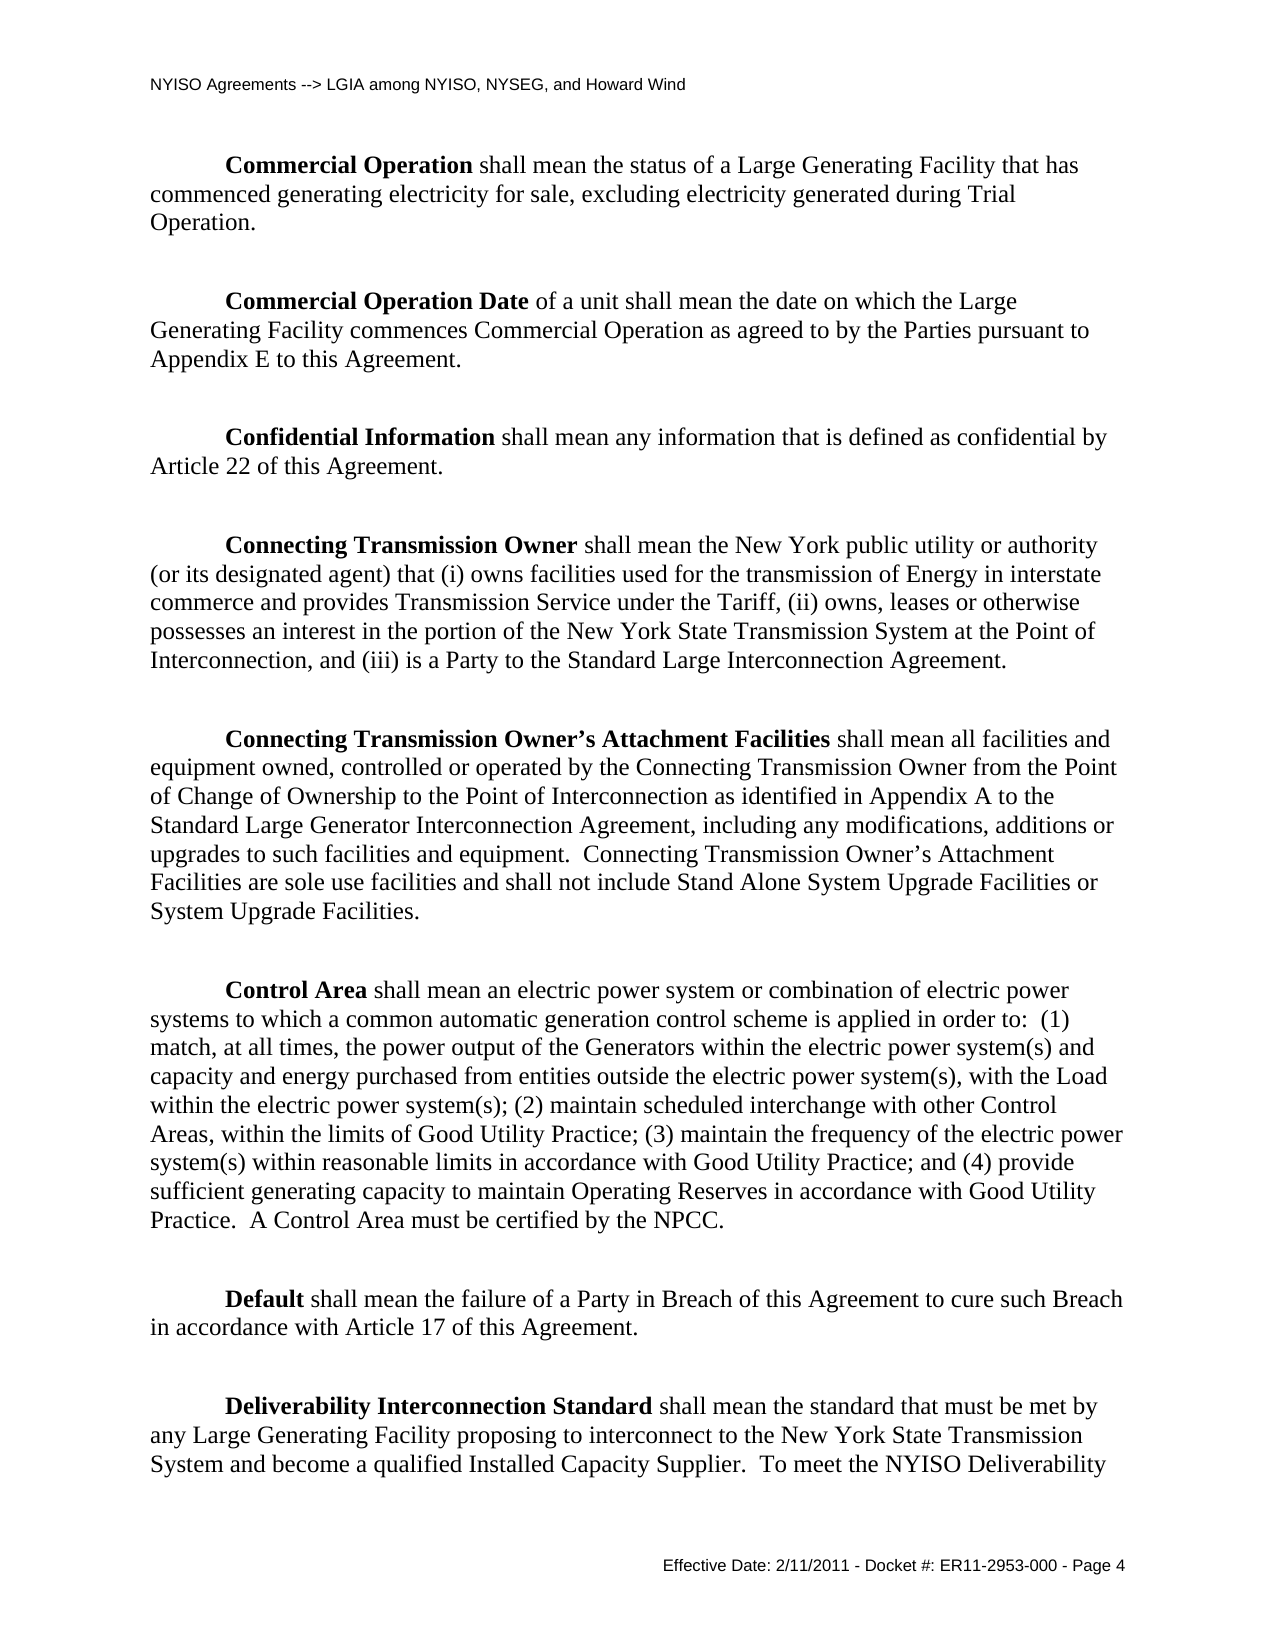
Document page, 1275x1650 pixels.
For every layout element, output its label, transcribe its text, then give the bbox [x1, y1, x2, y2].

text Commercial Operation Date of a unit shall mean the date on which the Large Generating Facility commences Commercial Operation as agreed to by the Parties pursuant to Appendix E to this Agreement. [150, 286, 1125, 372]
text Connecting Transmission Owner’s Attachment Facilities shall mean all facilities and equipment owned, controlled or operated by the Connecting Transmission Owner from the Point of Change of Ownership to the Point of Interconnection as identified in Appendix A to the Standard Large Generator Interconnection Agreement, including any modifications, additions or upgrades to such facilities and equipment. Connecting Transmission Owner’s Attachment Facilities are sole use facilities and shall not include Stand Alone System Upgrade Facilities or System Upgrade Facilities. [150, 724, 1125, 925]
text Default shall mean the failure of a Party in Breach of this Agreement to cure such Breach in accordance with Article 17 of this Agreement. [150, 1284, 1125, 1341]
text Connecting Transmission Owner shall mean the New York public utility or authority (or its designated agent) that (i) owns facilities used for the transmission of Energy in interstate commerce and provides Transmission Service under the Tariff, (ii) owns, leases or otherwise possesses an interest in the portion of the New York State Transmission System at the Point of Interconnection, and (iii) is a Party to the Standard Large Interconnection Agreement. [150, 530, 1125, 674]
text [150, 1391, 1125, 1477]
text Control Area shall mean an electric power system or combination of electric power systems to which a common automatic generation control scheme is applied in order to: (1) match, at all times, the power output of the Generators within the electric power system(s) and capacity and energy purchased from entities outside the electric power system(s), with the Load within the electric power system(s); (2) maintain scheduled interchange with other Control Areas, within the limits of Good Utility Practice; (3) maintain the frequency of the electric power system(s) within reasonable limits in accordance with Good Utility Practice; and (4) provide sufficient generating capacity to maintain Operating Reserves in accordance with Good Utility Practice. A Control Area must be certified by the NPCC. [150, 975, 1125, 1234]
text Confidential Information shall mean any information that is defined as confidential by Article 22 of this Agreement. [150, 422, 1125, 480]
text Commercial Operation shall mean the status of a Large Generating Facility that has commenced generating electricity for sale, excluding electricity generated during Trial Operation. [150, 150, 1125, 236]
